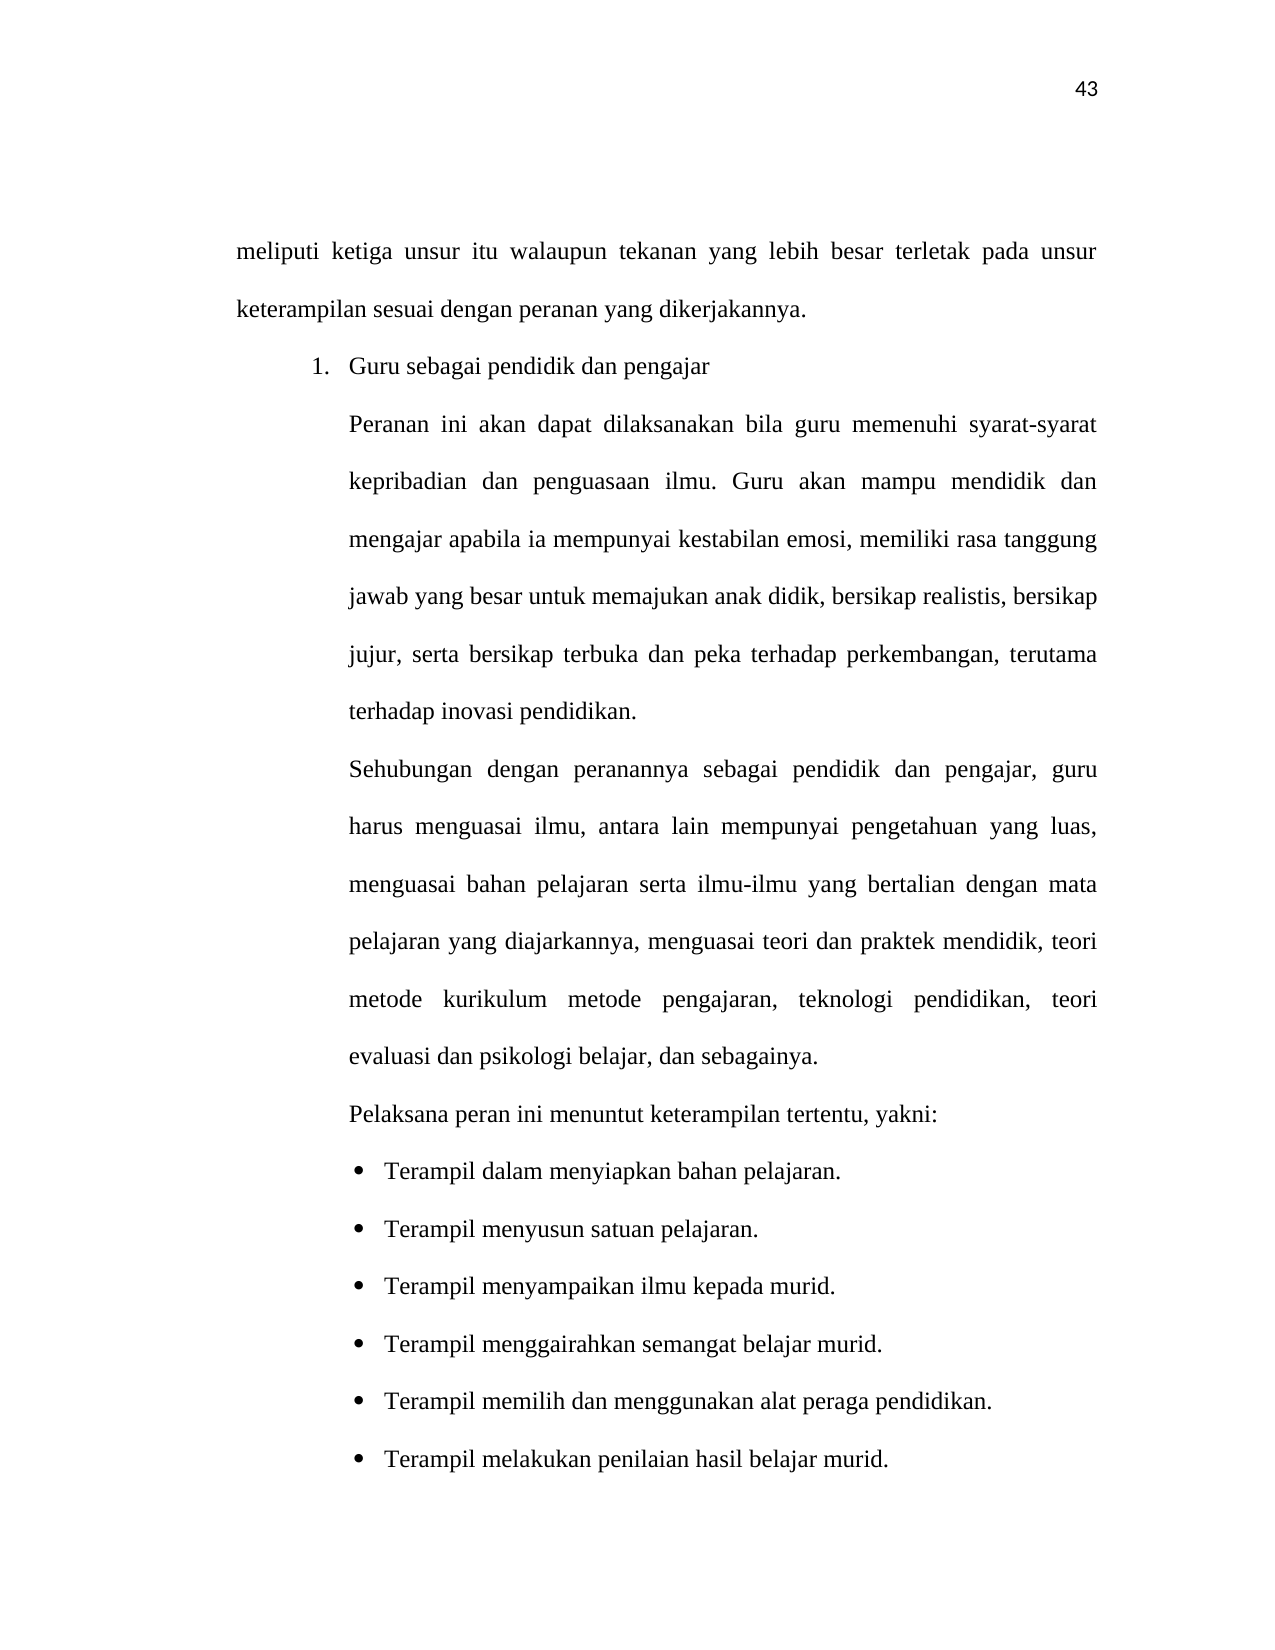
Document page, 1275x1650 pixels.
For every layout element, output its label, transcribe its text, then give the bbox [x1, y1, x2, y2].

list Terampil melakukan penilaian hasil belajar murid. [354, 1444, 1098, 1472]
list Guru sebagai pendidik dan pengajar [311, 351, 1098, 380]
list Peranan ini akan dapat dilaksanakan bila guru memenuhi syarat-syarat kepribadian dan penguasaan ilmu. Guru akan mampu mendidik dan mengajar apabila ia mempunyai kestabilan emosi, memiliki rasa tanggung jawab yang besar untuk memajukan anak didik, bersikap realistis, bersikap jujur, serta bersikap terbuka dan peka terhadap perkembangan, terutama terhadap inovasi pendidikan. [349, 409, 1098, 725]
list Terampil menyampaikan ilmu kepada murid. [354, 1271, 1098, 1300]
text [236, 236, 1098, 322]
list Terampil memilih dan menggunakan alat peraga pendidikan. [354, 1386, 1098, 1415]
list Terampil menyusun satuan pelajaran. [354, 1214, 1098, 1242]
list Terampil menggairahkan semangat belajar murid. [354, 1329, 1098, 1357]
list Terampil dalam menyiapkan bahan pelajaran. [354, 1156, 1098, 1185]
list Sehubungan dengan peranannya sebagai pendidik dan pengajar, guru harus menguasai ilmu, antara lain mempunyai pengetahuan yang luas, menguasai bahan pelajaran serta ilmu-ilmu yang bertalian dengan mata pelajaran yang diajarkannya, menguasai teori dan praktek mendidik, teori metode kurikulum metode pengajaran, teknologi pendidikan, teori evaluasi dan psikologi belajar, dan sebagainya. [349, 754, 1098, 1070]
list Pelaksana peran ini menuntut keterampilan tertentu, yakni: [349, 1099, 1098, 1127]
